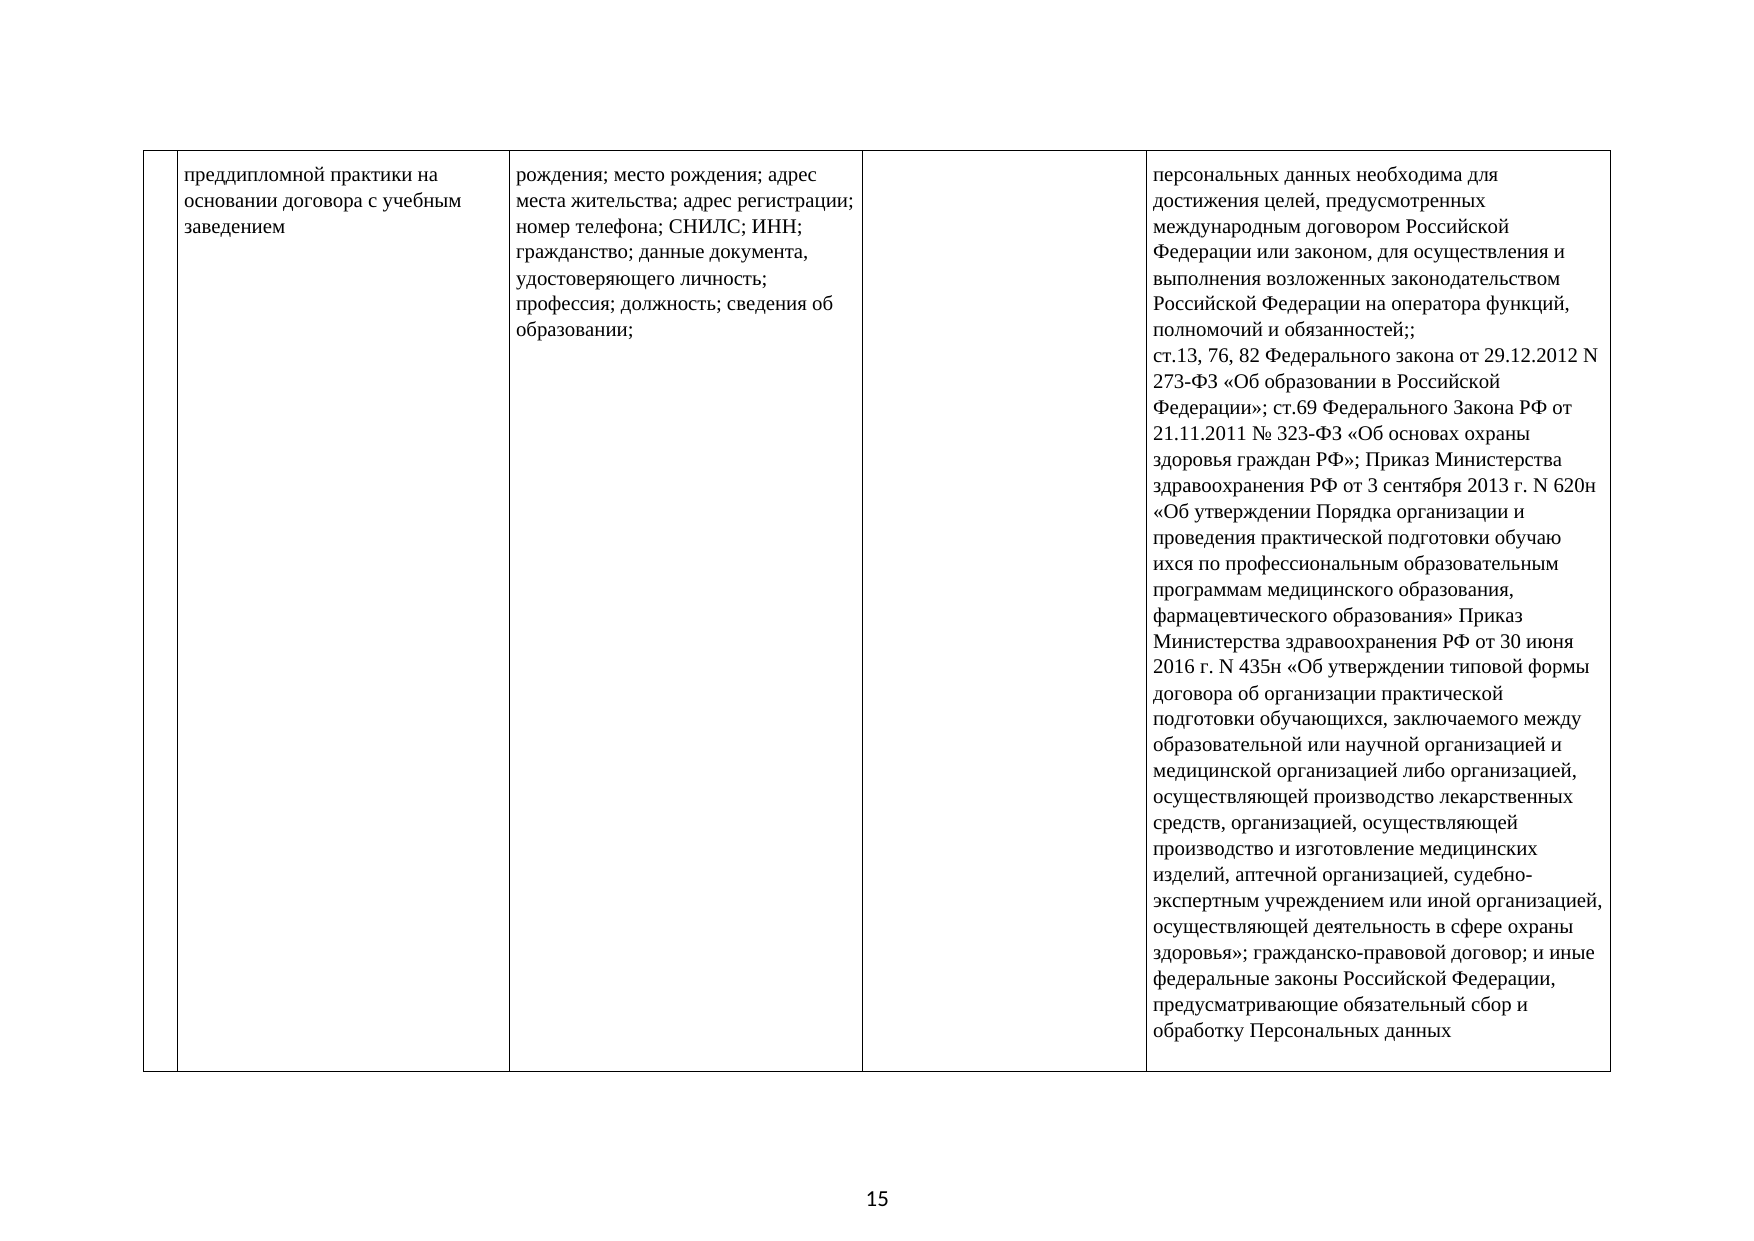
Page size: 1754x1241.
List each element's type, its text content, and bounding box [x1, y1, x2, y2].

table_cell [510, 151, 862, 1071]
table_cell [178, 151, 509, 1071]
table_cell 8 [144, 151, 177, 1071]
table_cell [863, 151, 1146, 1071]
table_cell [1147, 151, 1610, 1071]
